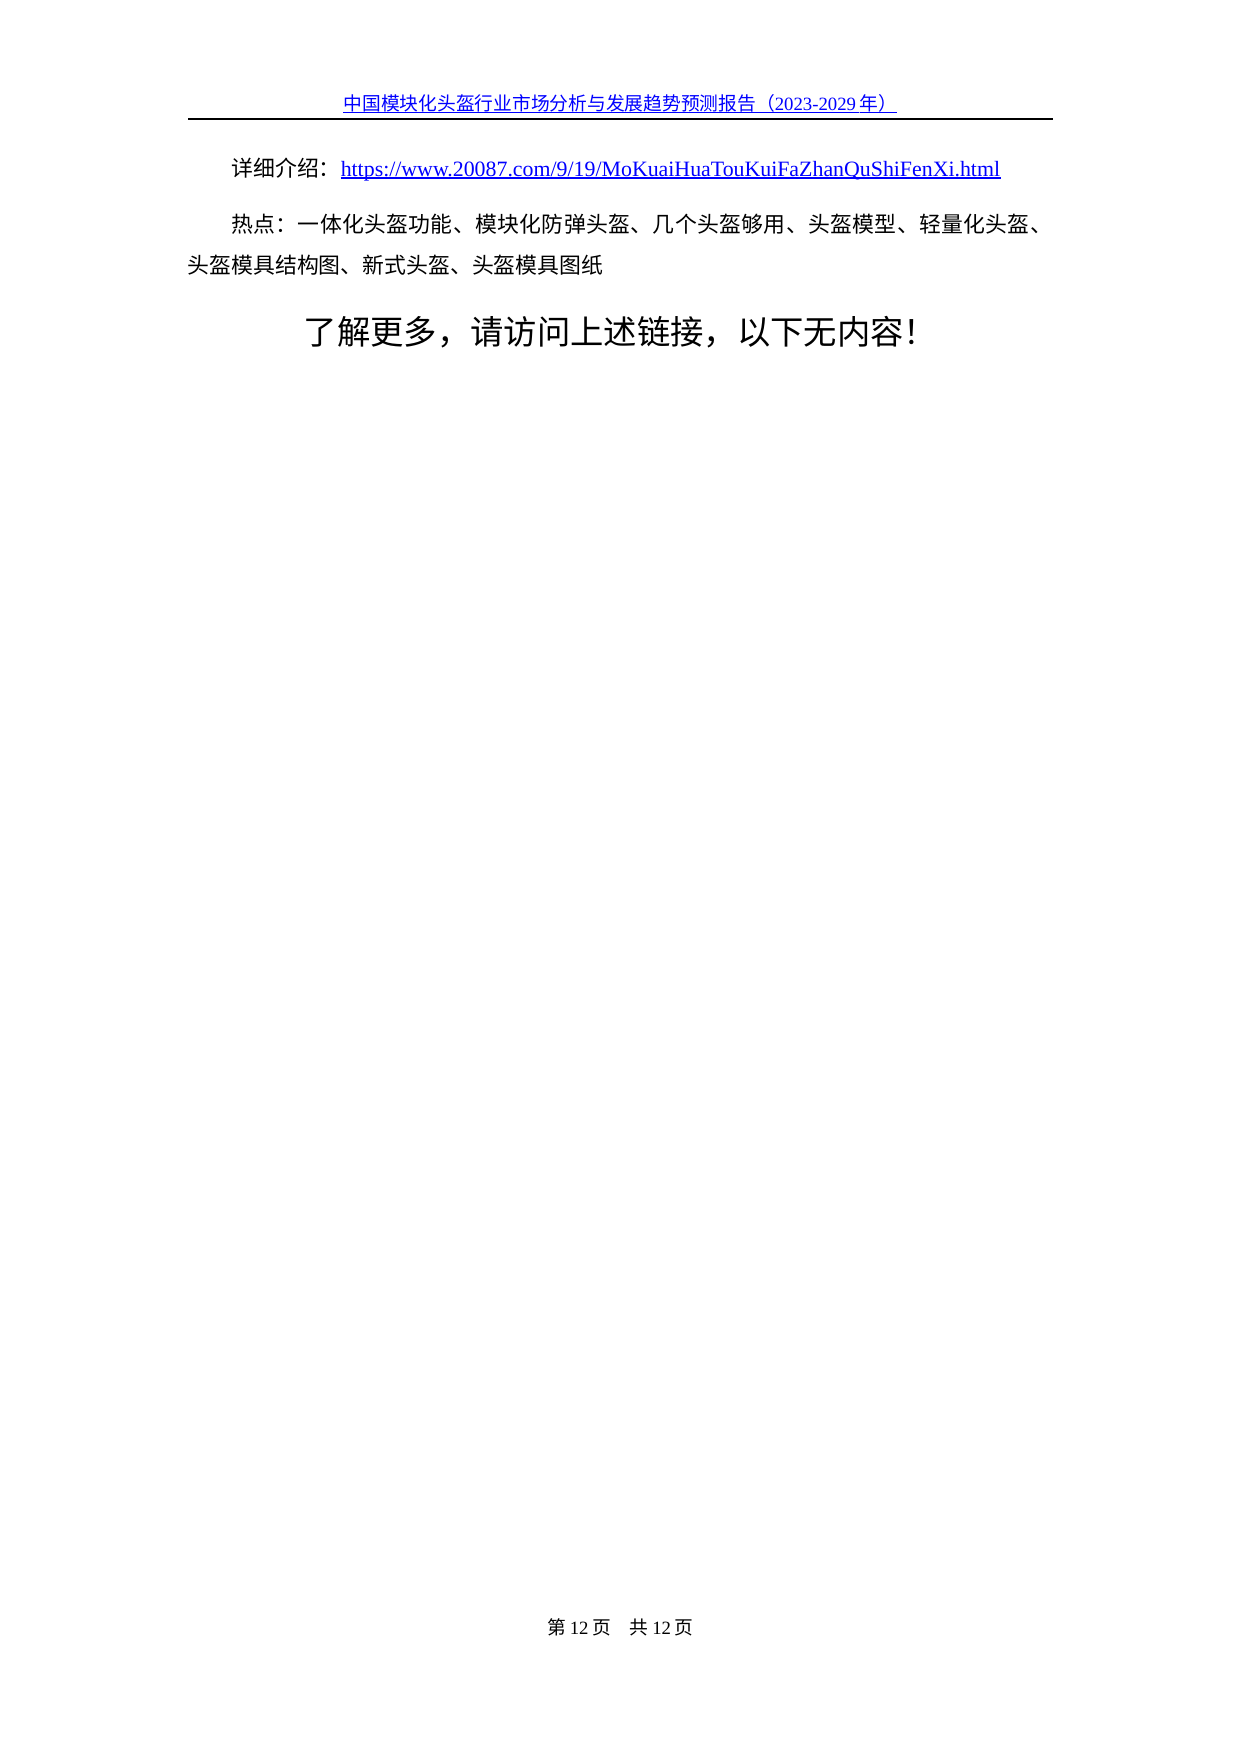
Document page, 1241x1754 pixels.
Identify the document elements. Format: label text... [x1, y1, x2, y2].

text 热点：一体化头盔功能、模块化防弹头盔、几个头盔够用、头盔模型、轻量化头盔、头盔模具结构图、新式头盔、头盔模具图纸 [187, 207, 1053, 280]
text 详细介绍：https://www.20087.com/9/19/MoKuaiHuaTouKuiFaZhanQuShiFenXi.html [187, 150, 1053, 183]
title 了解更多，请访问上述链接，以下无内容！ [187, 298, 1053, 363]
